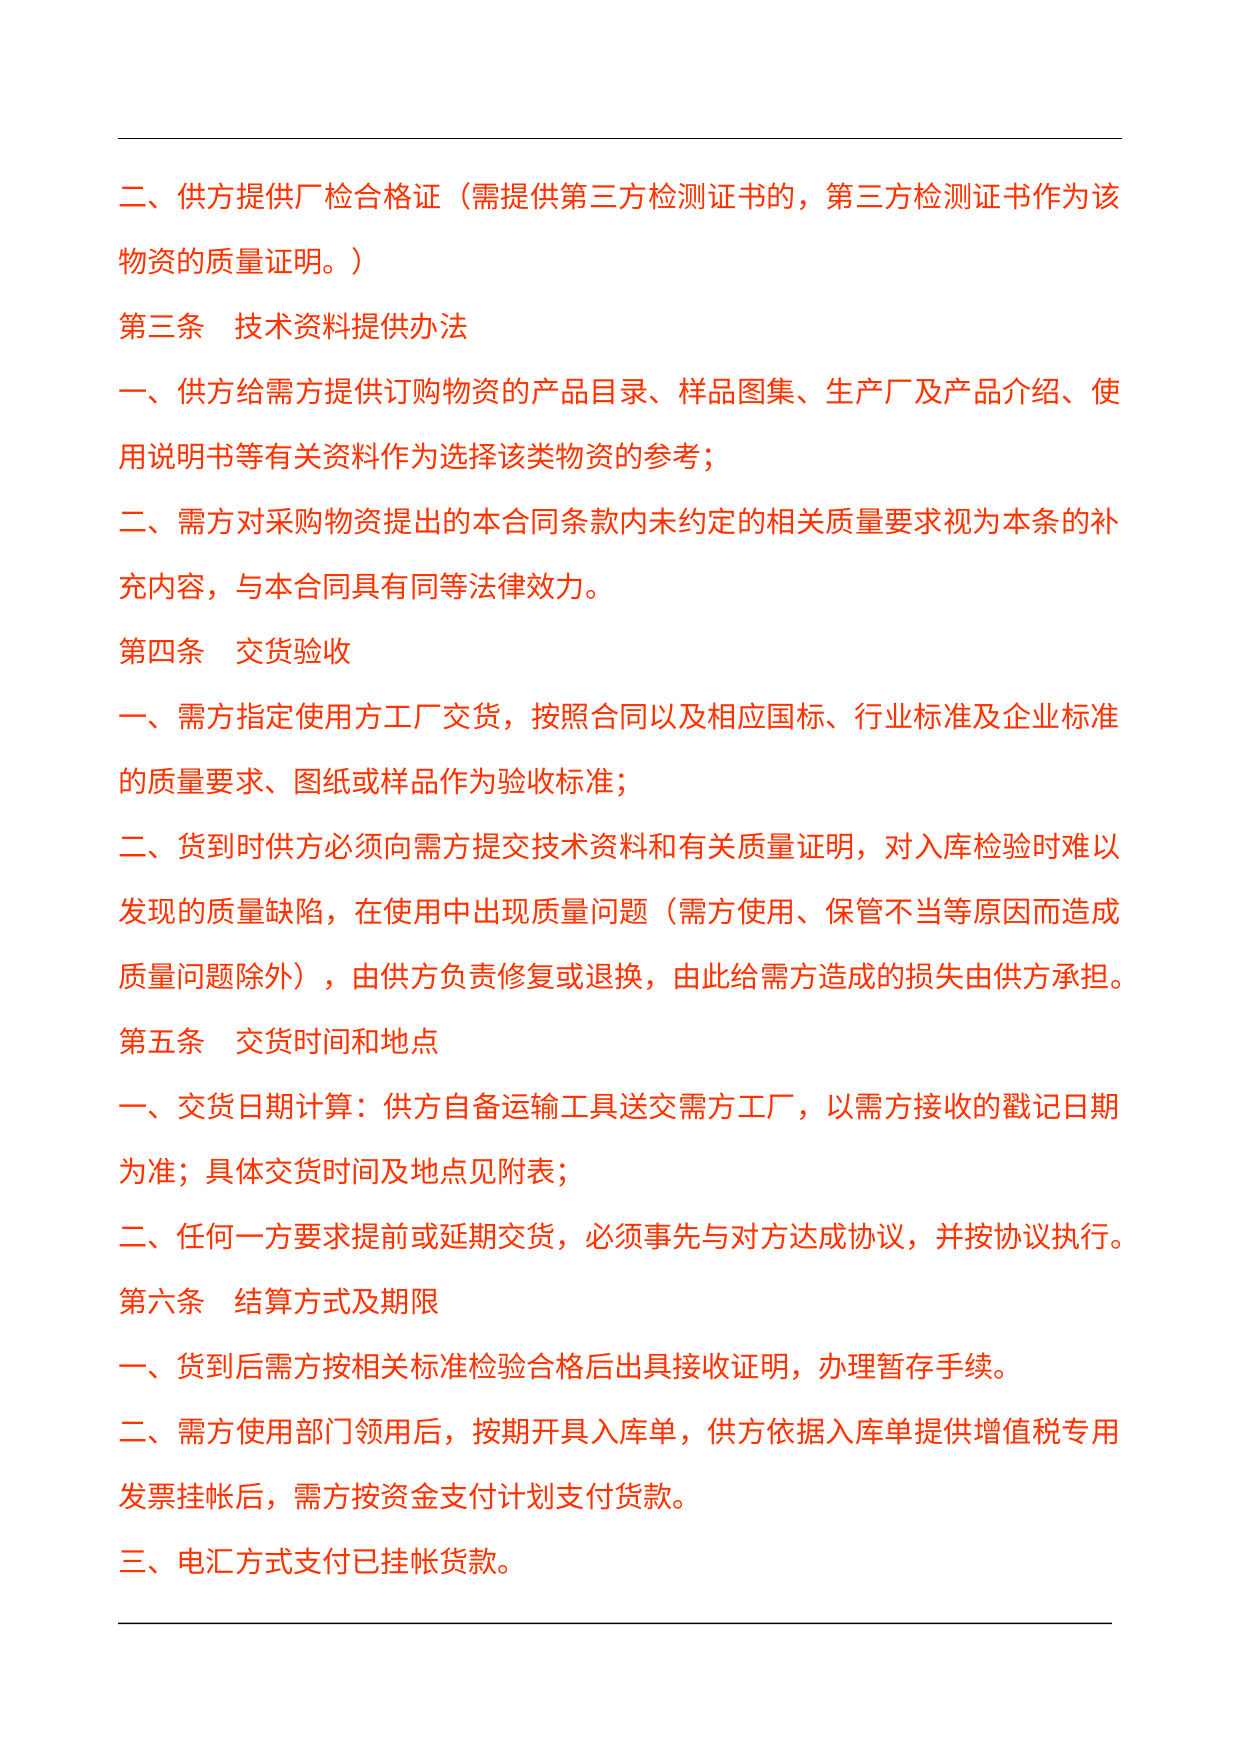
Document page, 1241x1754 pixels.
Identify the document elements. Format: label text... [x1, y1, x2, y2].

text 第六条 结算方式及期限 [118, 1267, 1122, 1332]
text 二、任何一方要求提前或延期交货，必须事先与对方达成协议，并按协议执行。 [118, 1202, 1122, 1267]
text 二、货到时供方必须向需方提交技术资料和有关质量证明，对入库检验时难以发现的质量缺陷，在使用中出现质量问题（需方使用、保管不当等原因而造成质量问题除外），由供方负责修复或退换，由此给需方造成的损失由供方承担。 [118, 812, 1122, 1007]
text 二、需方使用部门领用后，按期开具入库单，供方依据入库单提供增值税专用发票挂帐后，需方按资金支付计划支付货款。 [118, 1397, 1122, 1527]
text 第四条 交货验收 [118, 617, 1122, 682]
text 三、电汇方式支付已挂帐货款。 [118, 1527, 1122, 1592]
text 一、供方给需方提供订购物资的产品目录、样品图集、生产厂及产品介绍、使用说明书等有关资料作为选择该类物资的参考； [118, 357, 1122, 487]
text 二、需方对采购物资提出的本合同条款内未约定的相关质量要求视为本条的补充内容，与本合同具有同等法律效力。 [118, 487, 1122, 617]
text 一、交货日期计算：供方自备运输工具送交需方工厂，以需方接收的戳记日期为准；具体交货时间及地点见附表； [118, 1072, 1122, 1202]
text 二、供方提供厂检合格证（需提供第三方检测证书的，第三方检测证书作为该物资的质量证明。） [118, 162, 1122, 292]
text 一、货到后需方按相关标准检验合格后出具接收证明，办理暂存手续。 [118, 1332, 1122, 1397]
text 一、需方指定使用方工厂交货，按照合同以及相应国标、行业标准及企业标准的质量要求、图纸或样品作为验收标准； [118, 682, 1122, 812]
text 第三条 技术资料提供办法 [118, 292, 1122, 357]
text 第五条 交货时间和地点 [118, 1007, 1122, 1072]
